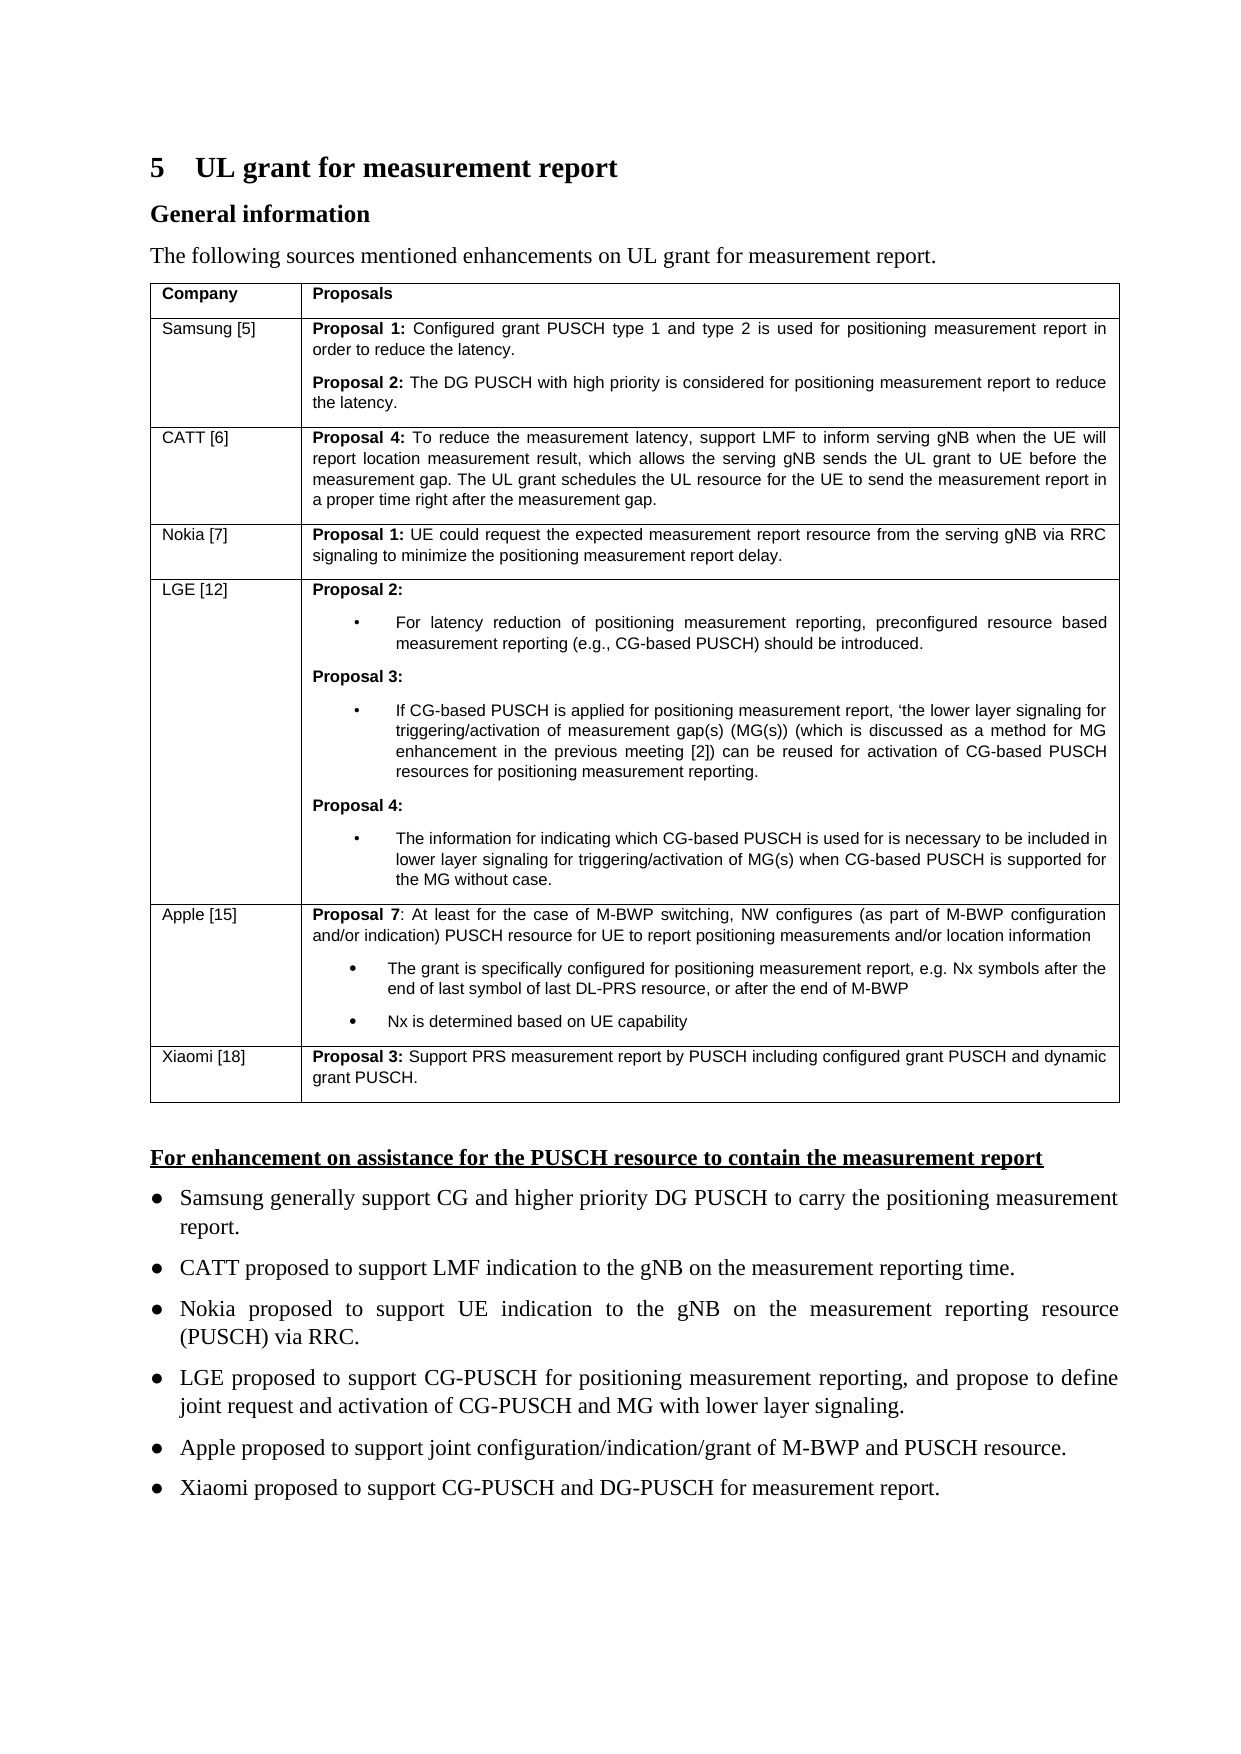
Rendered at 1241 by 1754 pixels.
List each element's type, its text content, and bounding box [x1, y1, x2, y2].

table_cell LGE [12] [151, 580, 301, 904]
table_cell Proposal 1: Configured grant PUSCH type 1 and type 2 is used for positioning measurement report in order to reduce the latency. Proposal 2: The DG PUSCH with high priority is considered for positioning measurement report to reduce the latency. [302, 319, 1119, 427]
subtitle General information [150, 199, 1120, 227]
table_cell Samsung [5] [151, 319, 301, 427]
text Nokia proposed to support UE indication to the gNB on the measurement reporting resource (PUSCH) via RRC. [150, 1295, 1120, 1349]
table_cell Proposal 3: Support PRS measurement report by PUSCH including configured grant PUSCH and dynamic grant PUSCH. [302, 1047, 1119, 1102]
table_cell Nokia [7] [151, 525, 301, 579]
table_header Company [151, 284, 301, 318]
subtitle UL grant for measurement report [150, 150, 1120, 183]
text Samsung generally support CG and higher priority DG PUSCH to carry the positioning measurement report. [150, 1184, 1120, 1239]
table_cell Proposal 1: UE could request the expected measurement report resource from the serving gNB via RRC signaling to minimize the positioning measurement report delay. [302, 525, 1119, 579]
text LGE proposed to support CG-PUSCH for positioning measurement reporting, and propose to define joint request and activation of CG-PUSCH and MG with lower layer signaling. [150, 1364, 1120, 1419]
text Xiaomi proposed to support CG-PUSCH and DG-PUSCH for measurement report. [150, 1474, 1120, 1501]
text CATT proposed to support LMF indication to the gNB on the measurement reporting time. [150, 1254, 1120, 1280]
table_cell Proposal 7: At least for the case of M-BWP switching, NW configures (as part of M-BWP configuration and/or indication) PUSCH resource for UE to report positioning measurements and/or location information The grant is specifically configured for positioning measurement report, e.g. Nx symbols after the end of last symbol of last DL-PRS resource, or after the end of M-BWP Nx is determined based on UE capability [302, 905, 1119, 1046]
table_cell CATT [6] [151, 428, 301, 524]
table_cell Proposal 2: For latency reduction of positioning measurement reporting, preconfigured resource based measurement reporting (e.g., CG-based PUSCH) should be introduced. Proposal 3: If CG-based PUSCH is applied for positioning measurement report, ‘the lower layer signaling for triggering/activation of measurement gap(s) (MG(s)) (which is discussed as a method for MG enhancement in the previous meeting [2]) can be reused for activation of CG-based PUSCH resources for positioning measurement reporting. Proposal 4: The information for indicating which CG-based PUSCH is used for is necessary to be included in lower layer signaling for triggering/activation of MG(s) when CG-based PUSCH is supported for the MG without case. [302, 580, 1119, 904]
text The following sources mentioned enhancements on UL grant for measurement report. [150, 242, 1120, 268]
table_cell Xiaomi [18] [151, 1047, 301, 1102]
table_cell Proposal 4: To reduce the measurement latency, support LMF to inform serving gNB when the UE will report location measurement result, which allows the serving gNB sends the UL grant to UE before the measurement gap. The UL grant schedules the UL resource for the UE to send the measurement report in a proper time right after the measurement gap. [302, 428, 1119, 524]
table_cell Apple [15] [151, 905, 301, 1046]
table_header Proposals [302, 284, 1119, 318]
text For enhancement on assistance for the PUSCH resource to contain the measurement report [150, 1143, 1120, 1170]
text Apple proposed to support joint configuration/indication/grant of M-BWP and PUSCH resource. [150, 1433, 1120, 1460]
